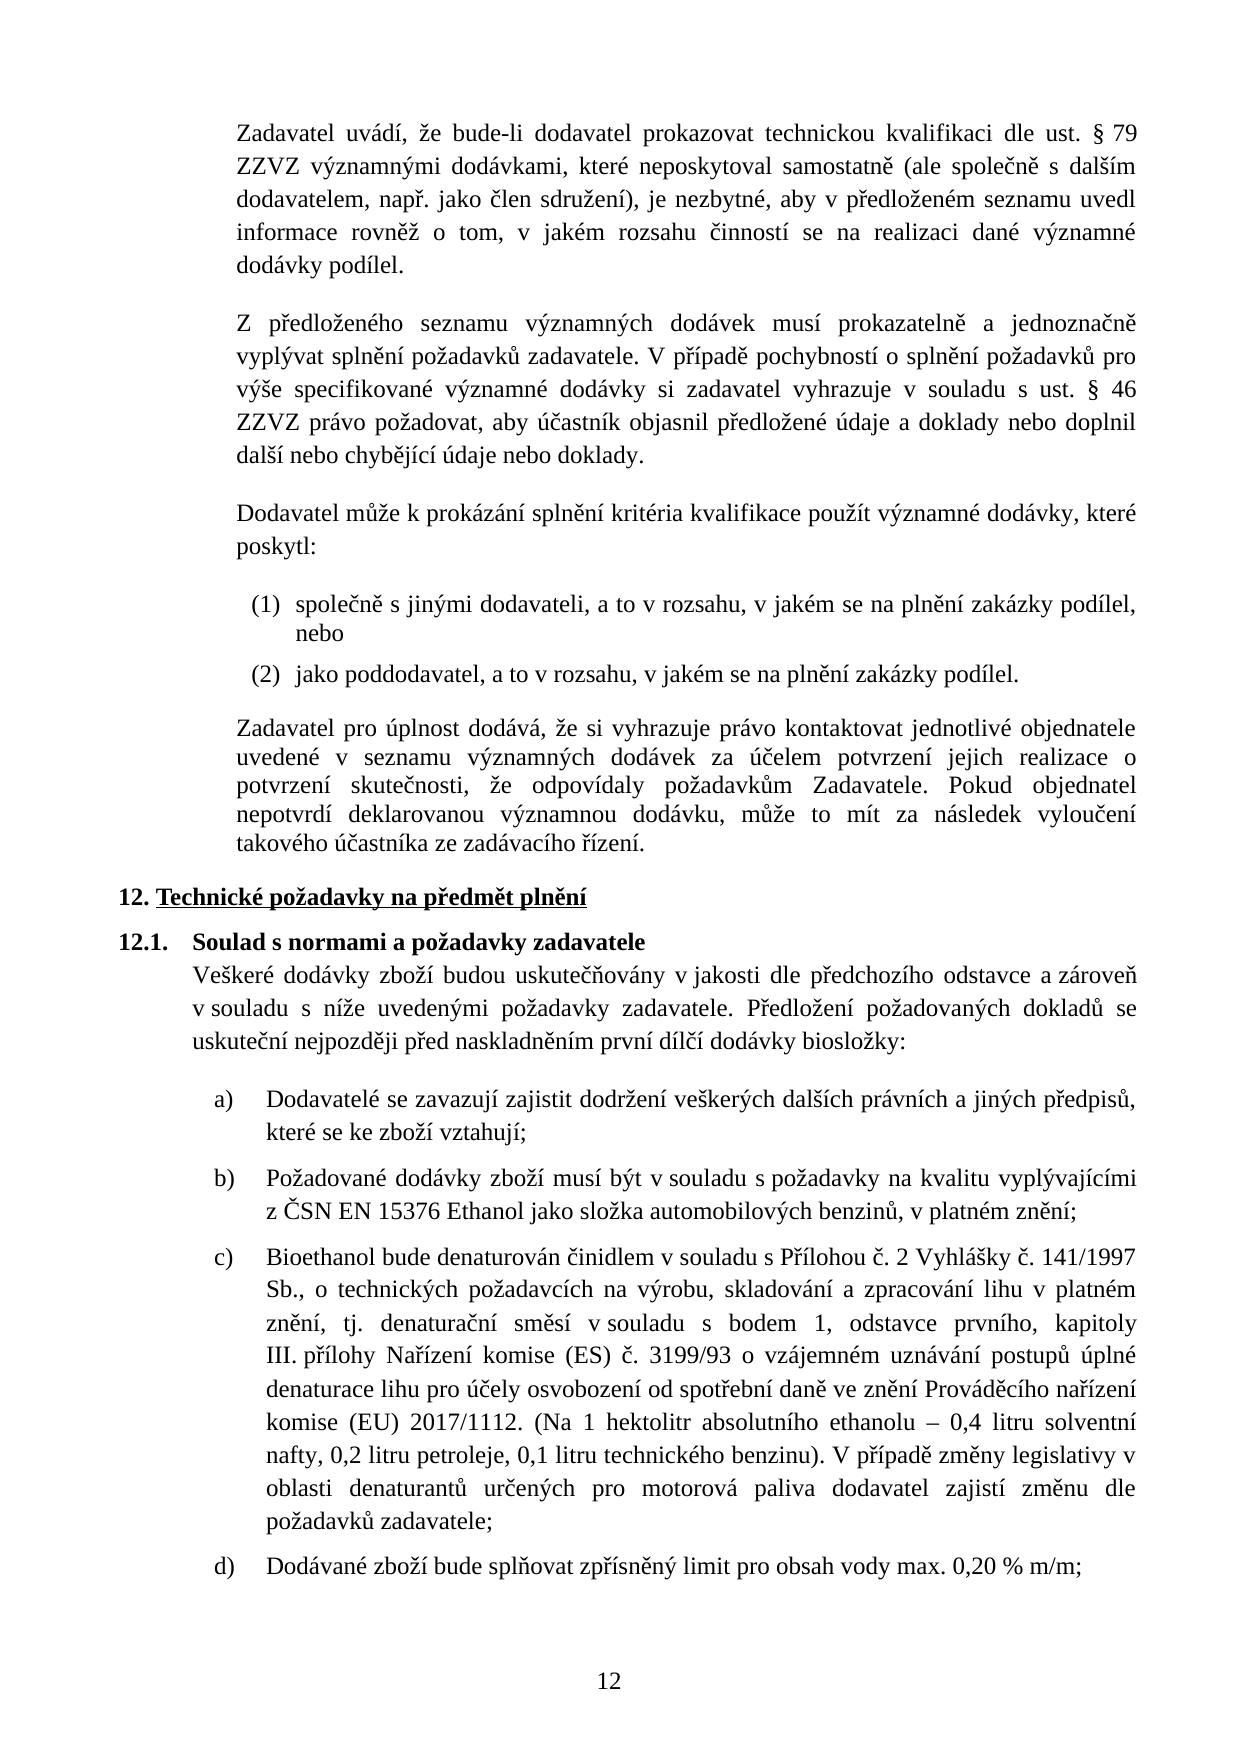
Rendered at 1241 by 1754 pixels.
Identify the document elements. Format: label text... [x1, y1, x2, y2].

text společně s jinými dodavateli, a to v rozsahu, v jakém se na plnění zakázky podílel, nebo [251, 589, 1137, 647]
list Dodavatelé se zavazují zajistit dodržení veškerých dalších právních a jiných předpisů, které se ke zboží vztahují; [214, 1084, 1137, 1146]
list Zadavatel pro úplnost dodává, že si vyhrazuje právo kontaktovat jednotlivé objednatele uvedené v seznamu významných dodávek za účelem potvrzení jejich realizace o potvrzení skutečnosti, že odpovídaly požadavkům Zadavatele. Pokud objednatel nepotvrdí deklarovanou významnou dodávku, může to mít za následek vyloučení takového účastníka ze zadávacího řízení. [236, 713, 1137, 857]
list Zadavatel uvádí, že bude-li dodavatel prokazovat technickou kvalifikaci dle ust. § 79 ZZVZ významnými dodávkami, které neposkytoval samostatně (ale společně s dalším dodavatelem, např. jako člen sdružení), je nezbytné, aby v předloženém seznamu uvedl informace rovněž o tom, v jakém rozsahu činností se na realizaci dané významné dodávky podílel. [236, 118, 1137, 279]
list Bioethanol bude denaturován činidlem v souladu s Přílohou č. 2 Vyhlášky č. 141/1997 Sb., o technických požadavcích na výrobu, skladování a zpracování lihu v platném znění, tj. denaturační směsí v souladu s bodem 1, odstavce prvního, kapitoly III. přílohy Nařízení komise (ES) č. 3199/93 o vzájemném uznávání postupů úplné denaturace lihu pro účely osvobození od spotřební daně ve znění Prováděcího nařízení komise (EU) 2017/1112. (Na 1 hektolitr absolutního ethanolu – 0,4 litru solventní nafty, 0,2 litru petroleje, 0,1 litru technického benzinu). V případě změny legislativy v oblasti denaturantů určených pro motorová paliva dodavatel zajistí změnu dle požadavků zadavatele; [214, 1242, 1137, 1534]
text Veškeré dodávky zboží budou uskutečňovány v jakosti dle předchozího odstavce a zároveň v souladu s níže uvedenými požadavky zadavatele. Předložení požadovaných dokladů se uskuteční nejpozději před naskladněním první dílčí dodávky biosložky: [192, 960, 1137, 1055]
list Požadované dodávky zboží musí být v souladu s požadavky na kvalitu vyplývajícími z ČSN EN 15376 Ethanol jako složka automobilových benzinů, v platném znění; [214, 1163, 1137, 1225]
list Z předloženého seznamu významných dodávek musí prokazatelně a jednoznačně vyplývat splnění požadavků zadavatele. V případě pochybností o splnění požadavků pro výše specifikované významné dodávky si zadavatel vyhrazuje v souladu s ust. § 46 ZZVZ právo požadovat, aby účastník objasnil předložené údaje a doklady nebo doplnil další nebo chybějící údaje nebo doklady. [236, 308, 1137, 469]
text jako poddodavatel, a to v rozsahu, v jakém se na plnění zakázky podílel. [251, 659, 1137, 688]
subtitle Technické požadavky na předmět plnění [118, 882, 1137, 911]
list Dodavatel může k prokázání splnění kritéria kvalifikace použít významné dodávky, které poskytl: [236, 498, 1137, 560]
list Dodávané zboží bude splňovat zpřísněný limit pro obsah vody max. 0,20 % m/m; [214, 1551, 1137, 1580]
subtitle Soulad s normami a požadavky zadavatele [118, 927, 1137, 956]
